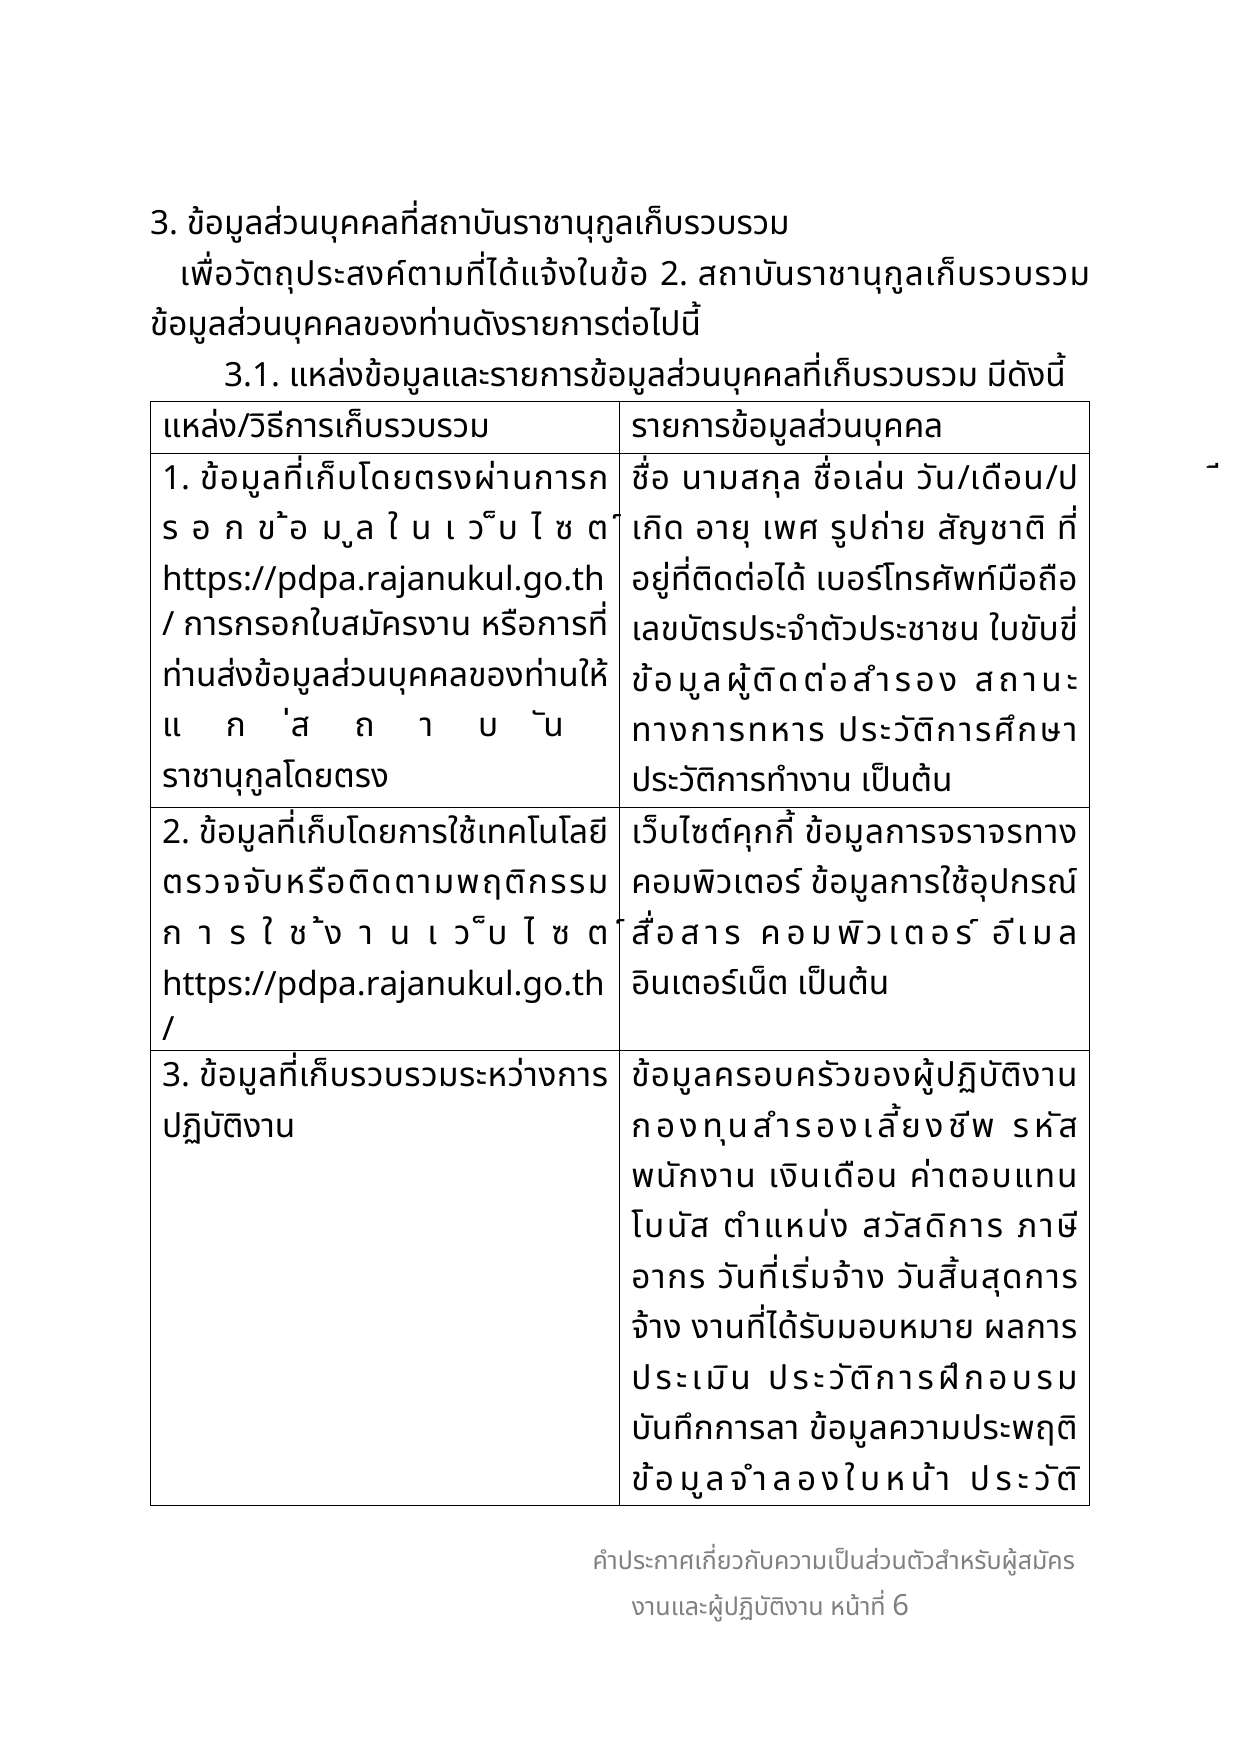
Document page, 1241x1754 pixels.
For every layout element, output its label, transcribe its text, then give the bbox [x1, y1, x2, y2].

table_header รายการข้อมูลส่วนบุคคล [620, 402, 1089, 453]
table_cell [151, 1051, 619, 1505]
table_header แหล่ง/วิธีการเก็บรวบรวม [151, 402, 619, 453]
table_cell 2. ข้อมูลที่เก็บโดยการใช้เทคโนโลยีตรวจจับหรือติดตามพฤติกรรมการใช้งานเว็บไซต์ https://pdpa.rajanukul.go.th/ [151, 808, 619, 1050]
text 3.1. แหล่งข้อมูลและรายการข้อมูลส่วนบุคคลที่เก็บรวบรวม มีดังนี้ [150, 350, 1090, 401]
text เพื่อวัตถุประสงค์ตามที่ได้แจ้งในข้อ 2. สถาบันราชานุกูลเก็บรวบรวมข้อมูลส่วนบุคคลของท่านดังรายการต่อไปนี้ [150, 249, 1090, 350]
table_cell เว็บไซต์คุกกี้ ข้อมูลการจราจรทางคอมพิวเตอร์ ข้อมูลการใช้อุปกรณ์สื่อสาร คอมพิวเตอร์ อีเมล อินเตอร์เน็ต เป็นต้น [620, 808, 1089, 1050]
text 3. ข้อมูลส่วนบุคคลที่สถาบันราชานุกูลเก็บรวบรวม [150, 199, 1090, 249]
table_cell ชื่อ นามสกุล ชื่อเล่น วัน/เดือน/ปีเกิด อายุ เพศ รูปถ่าย สัญชาติ ที่อยู่ที่ติดต่อได้ เบอร์โทรศัพท์มือถือ เลขบัตรประจำตัวประชาชน ใบขับขี่ ข้อมูลผู้ติดต่อสำรอง สถานะทางการทหาร ประวัติการศึกษา ประวัติการทำงาน เป็นต้น [620, 454, 1089, 807]
table_cell 1. ข้อมูลที่เก็บโดยตรงผ่านการกรอกข้อมูลในเว็บไซต์ https://pdpa.rajanukul.go.th/ การกรอกใบสมัครงาน หรือการที่ท่านส่งข้อมูลส่วนบุคคลของท่านให้แก่สถาบัน ราชานุกูลโดยตรง [151, 454, 619, 807]
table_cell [620, 1051, 1089, 1505]
